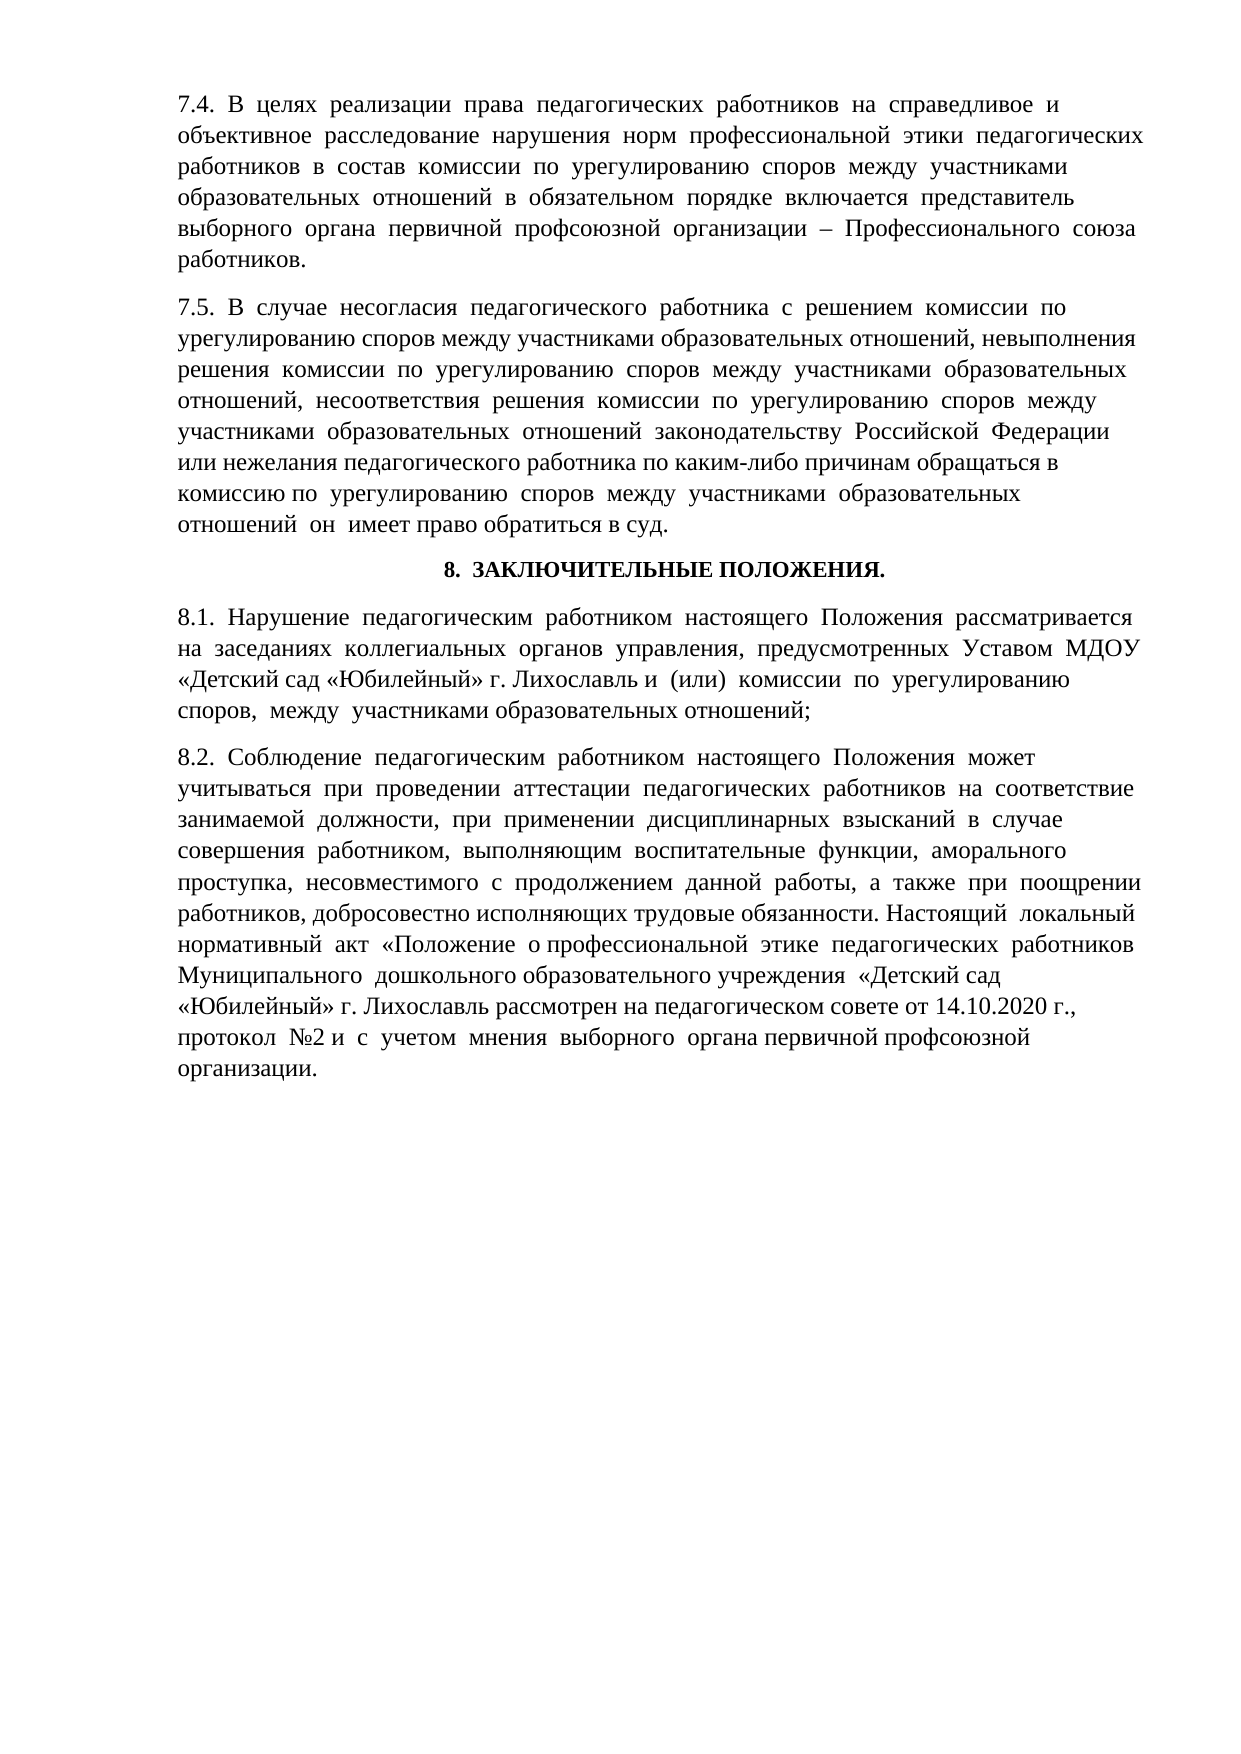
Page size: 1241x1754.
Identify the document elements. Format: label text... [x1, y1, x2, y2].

text 7.5. В случае несогласия педагогического работника с решением комиссии по урегулированию споров между участниками образовательных отношений, невыполнения решения комиссии по урегулированию споров между участниками образовательных отношений, несоответствия решения комиссии по урегулированию споров между участниками образовательных отношений законодательству Российской Федерации или нежелания педагогического работника по каким-либо причинам обращаться в комиссию по урегулированию споров между участниками образовательных отношений он имеет право обратиться в суд. [177, 292, 1152, 538]
text 8. ЗАКЛЮЧИТЕЛЬНЫЕ ПОЛОЖЕНИЯ. [177, 557, 1152, 583]
text 8.1. Нарушение педагогическим работником настоящего Положения рассматривается на заседаниях коллегиальных органов управления, предусмотренных Уставом МДОУ «Детский сад «Юбилейный» г. Лихославль и (или) комиссии по урегулированию споров, между участниками образовательных отношений; [177, 602, 1152, 723]
text 8.2. Соблюдение педагогическим работником настоящего Положения может учитываться при проведении аттестации педагогических работников на соответствие занимаемой должности, при применении дисциплинарных взысканий в случае совершения работником, выполняющим воспитательные функции, аморального проступка, несовместимого с продолжением данной работы, а также при поощрении работников, добросовестно исполняющих трудовые обязанности. Настоящий локальный нормативный акт «Положение о профессиональной этике педагогических работников Муниципального дошкольного образовательного учреждения «Детский сад «Юбилейный» г. Лихославль рассмотрен на педагогическом совете от 14.10.2020 г., протокол №2 и с учетом мнения выборного органа первичной профсоюзной организации. [177, 742, 1152, 1082]
text 7.4. В целях реализации права педагогических работников на справедливое и объективное расследование нарушения норм профессиональной этики педагогических работников в состав комиссии по урегулированию споров между участниками образовательных отношений в обязательном порядке включается представитель выборного органа первичной профсоюзной организации – Профессионального союза работников. [177, 89, 1152, 273]
